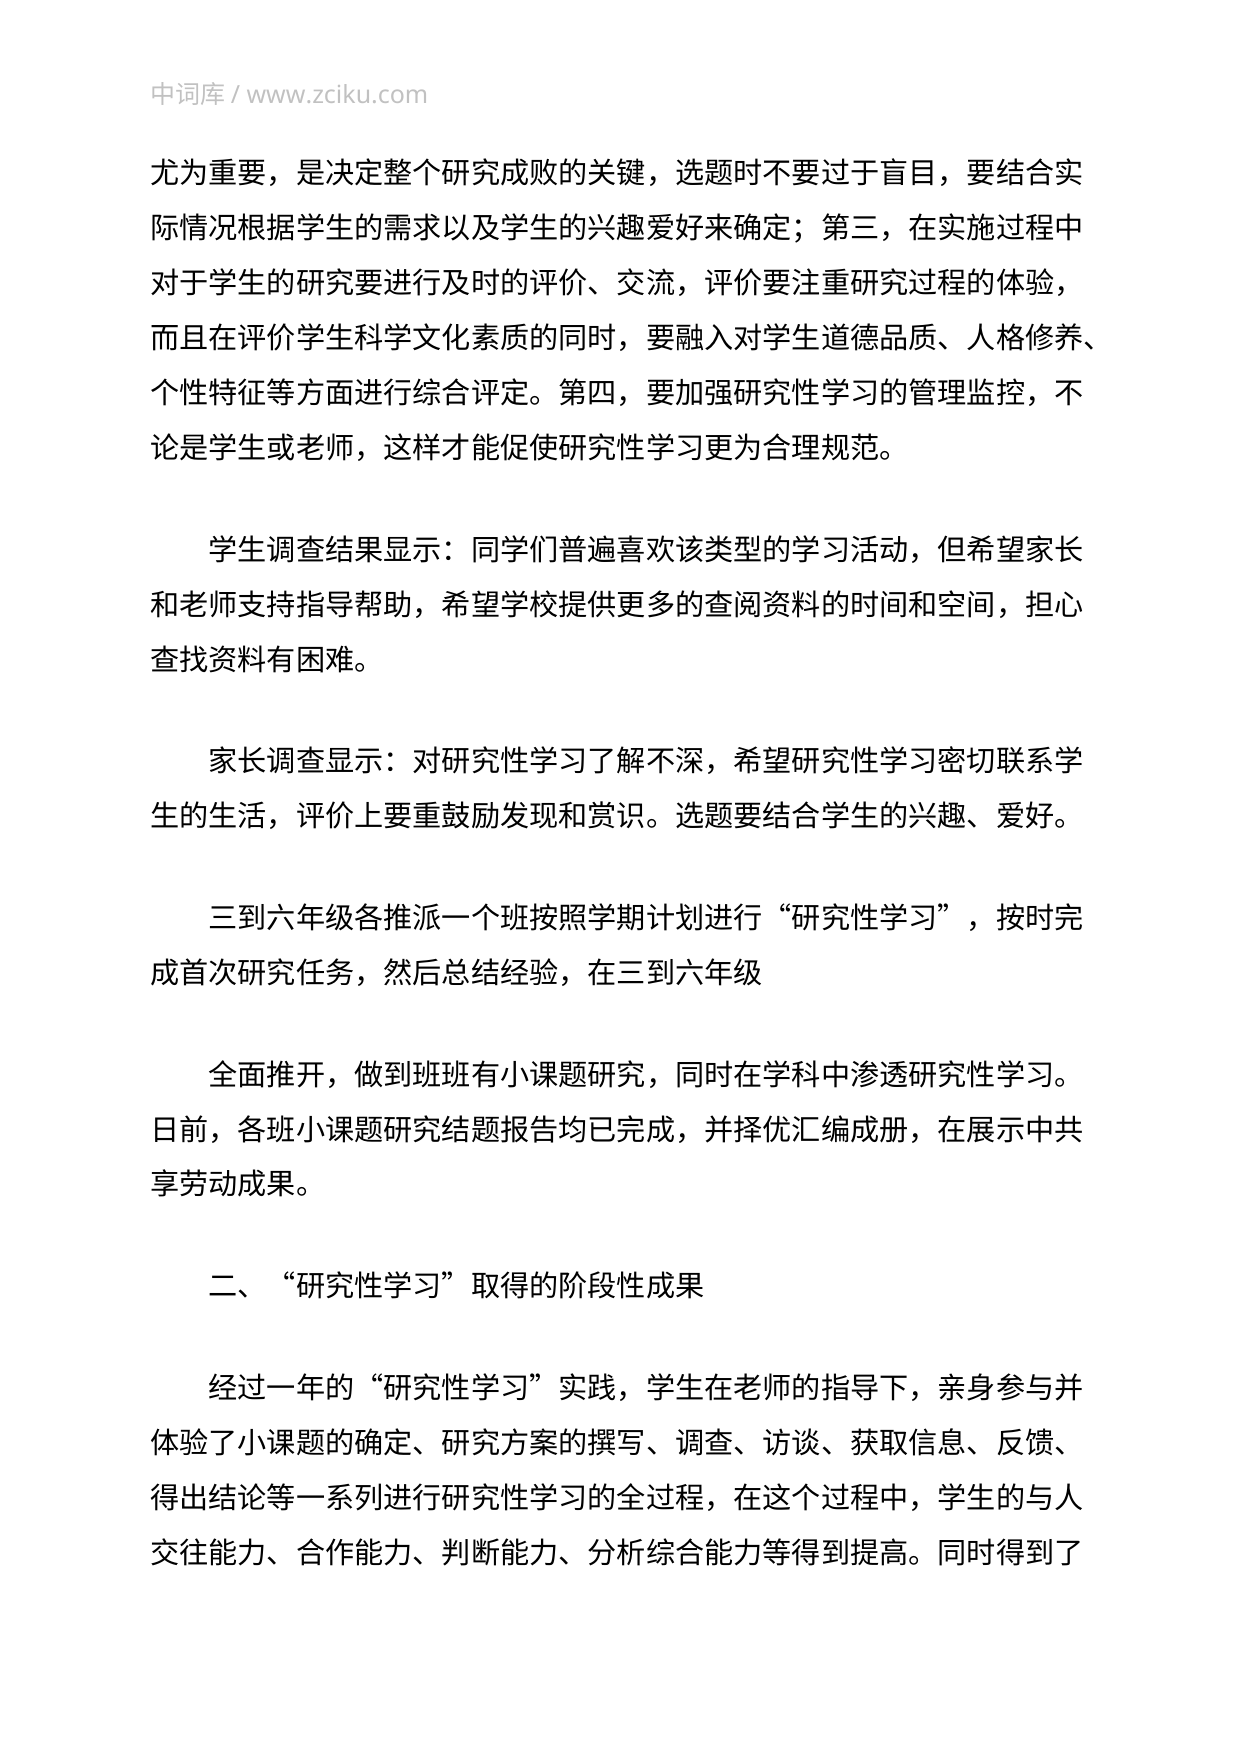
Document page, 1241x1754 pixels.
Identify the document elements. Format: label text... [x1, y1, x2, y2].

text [150, 150, 1090, 467]
text 三到六年级各推派一个班按照学期计划进行“研究性学习”，按时完成首次研究任务，然后总结经验，在三到六年级 [150, 894, 1090, 992]
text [150, 1364, 1090, 1571]
text 学生调查结果显示：同学们普遍喜欢该类型的学习活动，但希望家长和老师支持指导帮助，希望学校提供更多的查阅资料的时间和空间，担心查找资料有困难。 [150, 526, 1090, 678]
text 家长调查显示：对研究性学习了解不深，希望研究性学习密切联系学生的生活，评价上要重鼓励发现和赏识。选题要结合学生的兴趣、爱好。 [150, 738, 1090, 835]
text 全面推开，做到班班有小课题研究，同时在学科中渗透研究性学习。日前，各班小课题研究结题报告均已完成，并择优汇编成册，在展示中共享劳动成果。 [150, 1051, 1090, 1203]
text 二、“研究性学习”取得的阶段性成果 [150, 1263, 1090, 1305]
